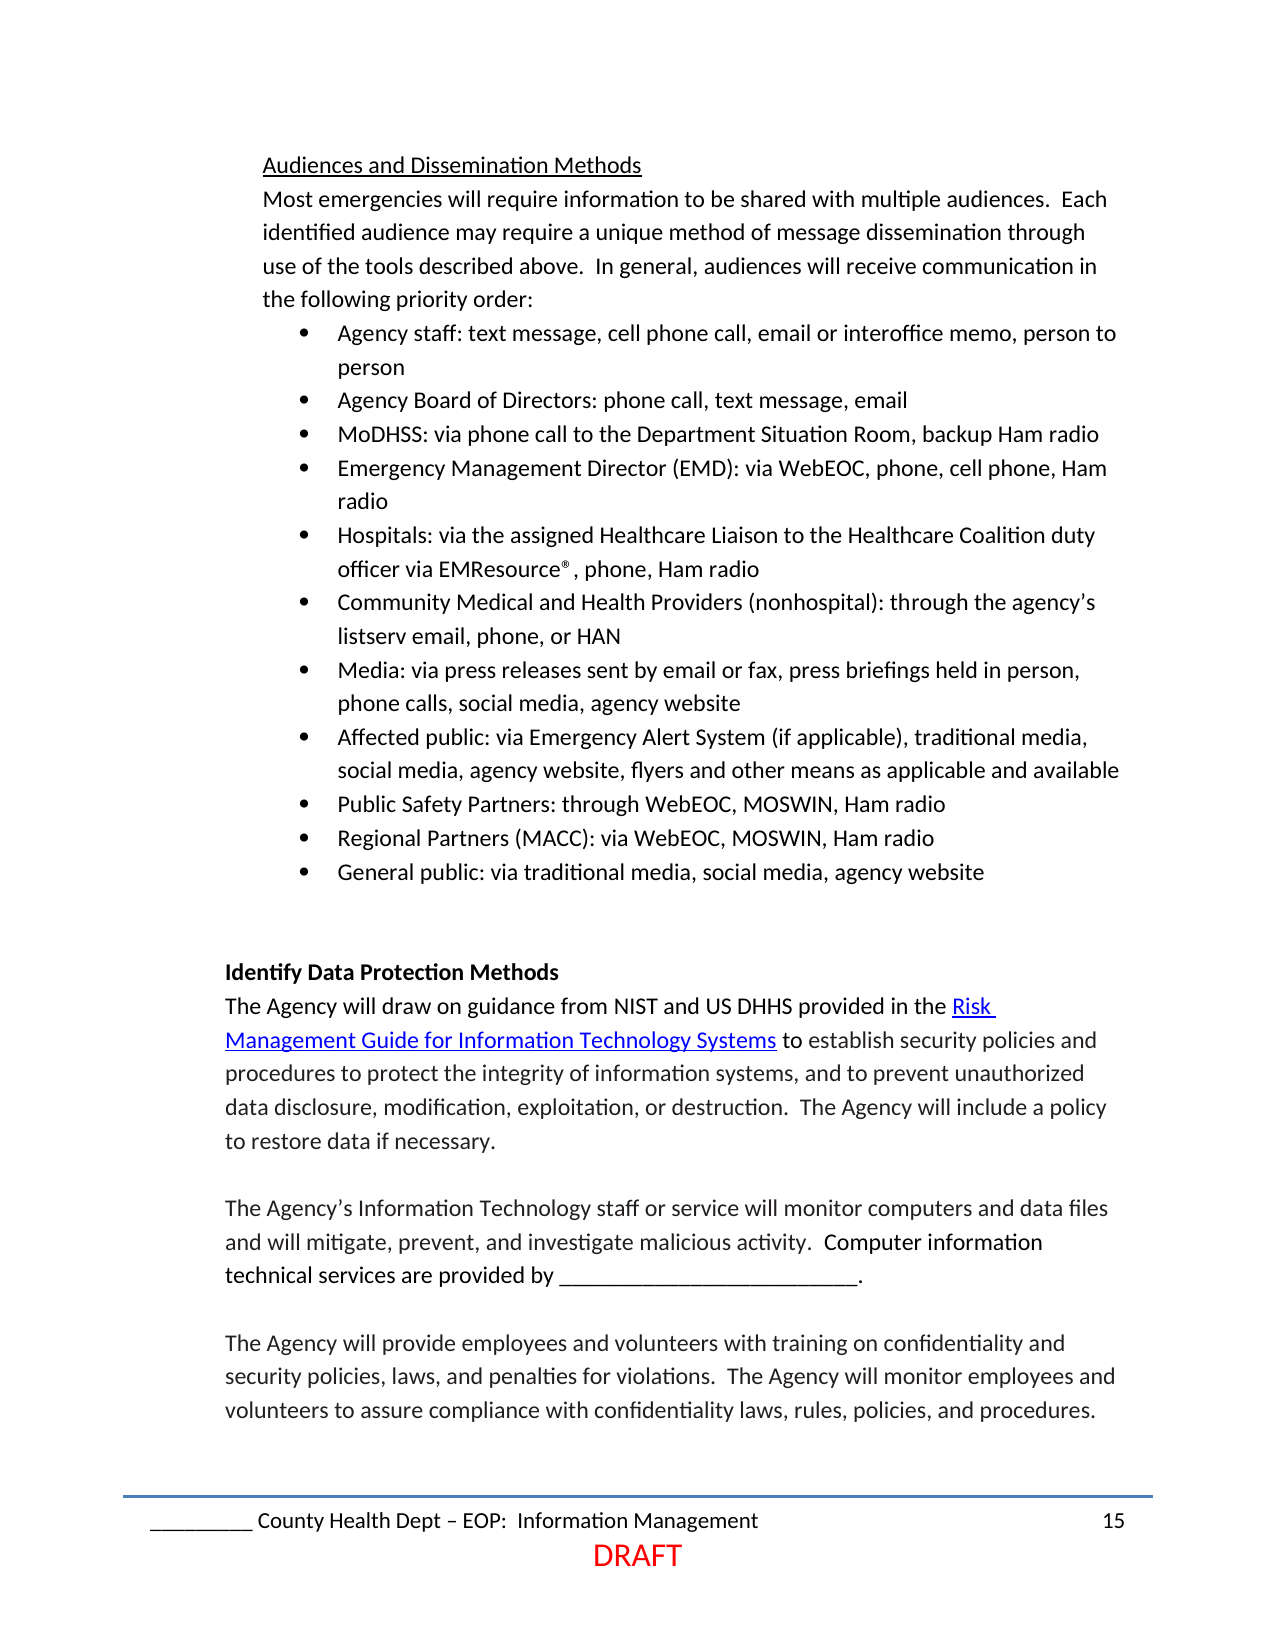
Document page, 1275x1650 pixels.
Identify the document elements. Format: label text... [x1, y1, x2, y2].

text Identify Data Protection Methods [225, 957, 1125, 987]
text The Agency’s Information Technology staff or service will monitor computers and data files and will mitigate, prevent, and investigate malicious activity. Computer information technical services are provided by _________________________. [225, 1193, 1125, 1289]
list Public Safety Partners: through WebEOC, MOSWIN, Ham radio [300, 789, 1125, 818]
list Agency staff: text message, cell phone call, email or interoffice memo, person to person [300, 318, 1125, 381]
text Most emergencies will require information to be shared with multiple audiences. Each identified audience may require a unique method of message dissemination through use of the tools described above. In general, audiences will receive communication in the following priority order: [262, 184, 1125, 314]
list Community Medical and Health Providers (nonhospital): through the agency’s listserv email, phone, or HAN [300, 587, 1125, 650]
text The Agency will provide employees and volunteers with training on confidentiality and security policies, laws, and penalties for violations. The Agency will monitor employees and volunteers to assure compliance with confidentiality laws, rules, policies, and procedures. [225, 1328, 1125, 1424]
list Media: via press releases sent by email or fax, press briefings held in person, phone calls, social media, agency website [300, 655, 1125, 718]
list MoDHSS: via phone call to the Department Situation Room, backup Ham radio [300, 419, 1125, 448]
text The Agency will draw on guidance from NIST and US DHHS provided in the Risk Management Guide for Information Technology Systems to establish security policies and procedures to protect the integrity of information systems, and to prevent unauthorized data disclosure, modification, exploitation, or destruction. The Agency will include a policy to restore data if necessary. [225, 991, 1125, 1155]
list Hospitals: via the assigned Healthcare Liaison to the Healthcare Coalition duty officer via EMResource®, phone, Ham radio [300, 520, 1125, 583]
list Emergency Management Director (EMD): via WebEOC, phone, cell phone, Ham radio [300, 453, 1125, 516]
text Audiences and Dissemination Methods [262, 150, 1125, 179]
list Regional Partners (MACC): via WebEOC, MOSWIN, Ham radio [300, 823, 1125, 852]
list Affected public: via Emergency Alert System (if applicable), traditional media, social media, agency website, flyers and other means as applicable and available [300, 722, 1125, 785]
list Agency Board of Directors: phone call, text message, email [300, 386, 1125, 415]
list General public: via traditional media, social media, agency website [300, 857, 1125, 886]
